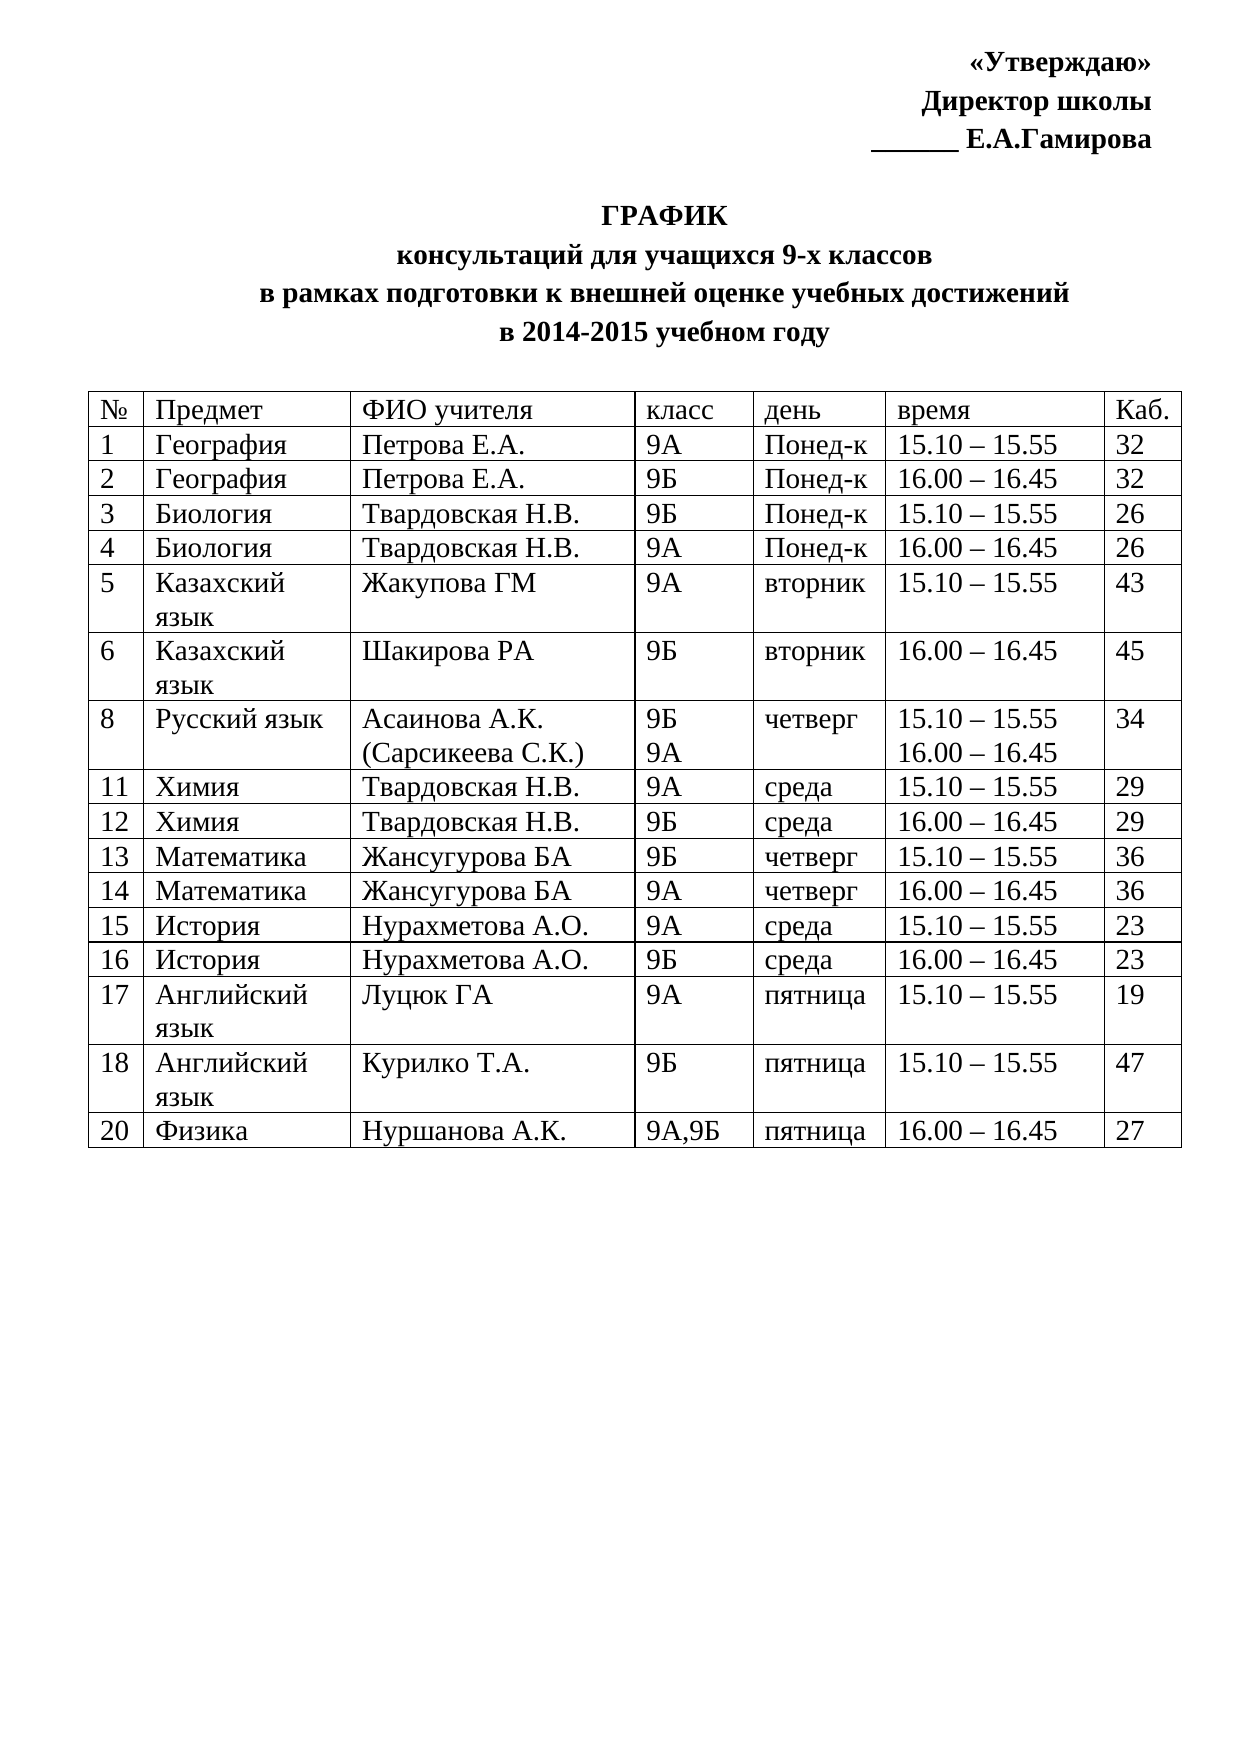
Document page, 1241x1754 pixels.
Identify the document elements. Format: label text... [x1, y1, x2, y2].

table_cell 26 [1105, 496, 1181, 529]
table_cell 16.00 – 16.45 [886, 943, 1104, 976]
table_cell 23 [1105, 908, 1181, 941]
table_cell 9А [636, 873, 753, 907]
table_header класс [636, 392, 753, 426]
table_cell четверг [754, 873, 885, 907]
table_cell 9Б [636, 943, 753, 976]
text ______ Е.А.Гамирова [177, 121, 1152, 155]
table_cell 9Б [636, 839, 753, 872]
table_cell 9А,9Б [636, 1113, 753, 1147]
table_cell 2 [89, 461, 143, 495]
table_cell 6 [89, 633, 143, 700]
text «Утверждаю» [177, 44, 1152, 78]
table_cell пятница [754, 977, 885, 1044]
table_cell 29 [1105, 804, 1181, 838]
table_cell 12 [89, 804, 143, 838]
table_cell Петрова Е.А. [351, 427, 634, 460]
table_cell 36 [1105, 873, 1181, 907]
table_cell Казахский язык [144, 565, 350, 632]
table_cell 15.10 – 15.55 [886, 496, 1104, 529]
table_cell География [144, 427, 350, 460]
table_cell Биология [144, 531, 350, 564]
table_cell Нурахметова А.О. [351, 943, 634, 976]
table_header Каб. [1105, 392, 1181, 426]
table_cell Твардовская Н.В. [351, 531, 634, 564]
text ГРАФИК [177, 198, 1152, 232]
text Директор школы [177, 83, 1152, 116]
table_cell 23 [1105, 943, 1181, 976]
table_cell Английский язык [144, 1045, 350, 1112]
table_cell 15.10 – 15.55 [886, 770, 1104, 803]
table_cell 16.00 – 16.45 [886, 1113, 1104, 1147]
table_cell пятница [754, 1113, 885, 1147]
table_cell 27 [1105, 1113, 1181, 1147]
table_cell Биология [144, 496, 350, 529]
table_cell Нуршанова А.К. [351, 1113, 634, 1147]
table_cell Курилко Т.А. [351, 1045, 634, 1112]
table_cell Петрова Е.А. [351, 461, 634, 495]
table_cell Жансугурова БА [351, 839, 634, 872]
table_cell Понед-к [754, 461, 885, 495]
table_cell вторник [754, 565, 885, 632]
table_cell среда [754, 770, 885, 803]
table_cell четверг [754, 839, 885, 872]
table_cell 15.10 – 15.55 [886, 977, 1104, 1044]
table_cell 9Б [636, 804, 753, 838]
table_header ФИО учителя [351, 392, 634, 426]
table_cell Луцюк ГА [351, 977, 634, 1044]
table_cell среда [754, 908, 885, 941]
table_cell 15.10 – 15.55 [886, 1045, 1104, 1112]
table_cell 17 [89, 977, 143, 1044]
table_cell 9Б [636, 633, 753, 700]
table_cell 15.10 – 15.55 [886, 565, 1104, 632]
table_header Предмет [144, 392, 350, 426]
table_cell 15.10 – 15.55 [886, 908, 1104, 941]
table_cell Твардовская Н.В. [351, 770, 634, 803]
table_cell 16.00 – 16.45 [886, 531, 1104, 564]
table_cell Математика [144, 839, 350, 872]
table_cell Нурахметова А.О. [351, 908, 634, 941]
table_cell Жансугурова БА [351, 873, 634, 907]
table_cell 43 [1105, 565, 1181, 632]
table_cell 20 [89, 1113, 143, 1147]
table_cell 15.10 – 15.55 [886, 839, 1104, 872]
table_cell Жакупова ГМ [351, 565, 634, 632]
table_cell 47 [1105, 1045, 1181, 1112]
table_cell среда [754, 943, 885, 976]
table_cell 16.00 – 16.45 [886, 633, 1104, 700]
table_cell среда [754, 804, 885, 838]
table_cell пятница [754, 1045, 885, 1112]
table_cell Химия [144, 804, 350, 838]
text консультаций для учащихся 9-х классов [177, 237, 1152, 271]
table_cell четверг [754, 701, 885, 768]
table_cell 8 [89, 701, 143, 768]
table_cell История [144, 908, 350, 941]
table_cell Твардовская Н.В. [351, 496, 634, 529]
table_cell 45 [1105, 633, 1181, 700]
table_header время [886, 392, 1104, 426]
table_cell 13 [89, 839, 143, 872]
table_cell 9Б [636, 461, 753, 495]
table_cell 1 [89, 427, 143, 460]
table_cell 4 [89, 531, 143, 564]
table_cell Русский язык [144, 701, 350, 768]
table_cell Химия [144, 770, 350, 803]
table_cell 16.00 – 16.45 [886, 804, 1104, 838]
table_cell 9Б 9А [636, 701, 753, 768]
table_cell вторник [754, 633, 885, 700]
table_cell Шакирова РА [351, 633, 634, 700]
table_cell 15.10 – 15.55 16.00 – 16.45 [886, 701, 1104, 768]
table_cell 16 [89, 943, 143, 976]
table_cell Физика [144, 1113, 350, 1147]
text в 2014-2015 учебном году [177, 314, 1152, 348]
table_cell 14 [89, 873, 143, 907]
table_cell 16.00 – 16.45 [886, 461, 1104, 495]
table_cell 29 [1105, 770, 1181, 803]
table_cell Математика [144, 873, 350, 907]
table_cell Казахский язык [144, 633, 350, 700]
table_cell 9А [636, 531, 753, 564]
table_cell 32 [1105, 461, 1181, 495]
table_cell 15.10 – 15.55 [886, 427, 1104, 460]
table_cell 18 [89, 1045, 143, 1112]
table_cell История [144, 943, 350, 976]
table_cell 9Б [636, 1045, 753, 1112]
table_cell 9Б [636, 496, 753, 529]
table_cell Понед-к [754, 427, 885, 460]
table_cell Твардовская Н.В. [351, 804, 634, 838]
table_cell Английский язык [144, 977, 350, 1044]
table_cell 26 [1105, 531, 1181, 564]
table_header № [89, 392, 143, 426]
table_cell 34 [1105, 701, 1181, 768]
table_cell 9А [636, 908, 753, 941]
table_header день [754, 392, 885, 426]
table_cell 9А [636, 427, 753, 460]
table_cell 36 [1105, 839, 1181, 872]
table_cell 3 [89, 496, 143, 529]
table_cell 11 [89, 770, 143, 803]
table_cell 32 [1105, 427, 1181, 460]
table_cell Понед-к [754, 496, 885, 529]
table_cell Асаинова А.К. (Сарсикеева С.К.) [351, 701, 634, 768]
table_cell География [144, 461, 350, 495]
table_cell 19 [1105, 977, 1181, 1044]
table_cell 9А [636, 977, 753, 1044]
table_cell 9А [636, 770, 753, 803]
table_cell 9А [636, 565, 753, 632]
table_cell 15 [89, 908, 143, 941]
table_cell Понед-к [754, 531, 885, 564]
table_cell 5 [89, 565, 143, 632]
table_cell 16.00 – 16.45 [886, 873, 1104, 907]
text в рамках подготовки к внешней оценке учебных достижений [177, 276, 1152, 309]
